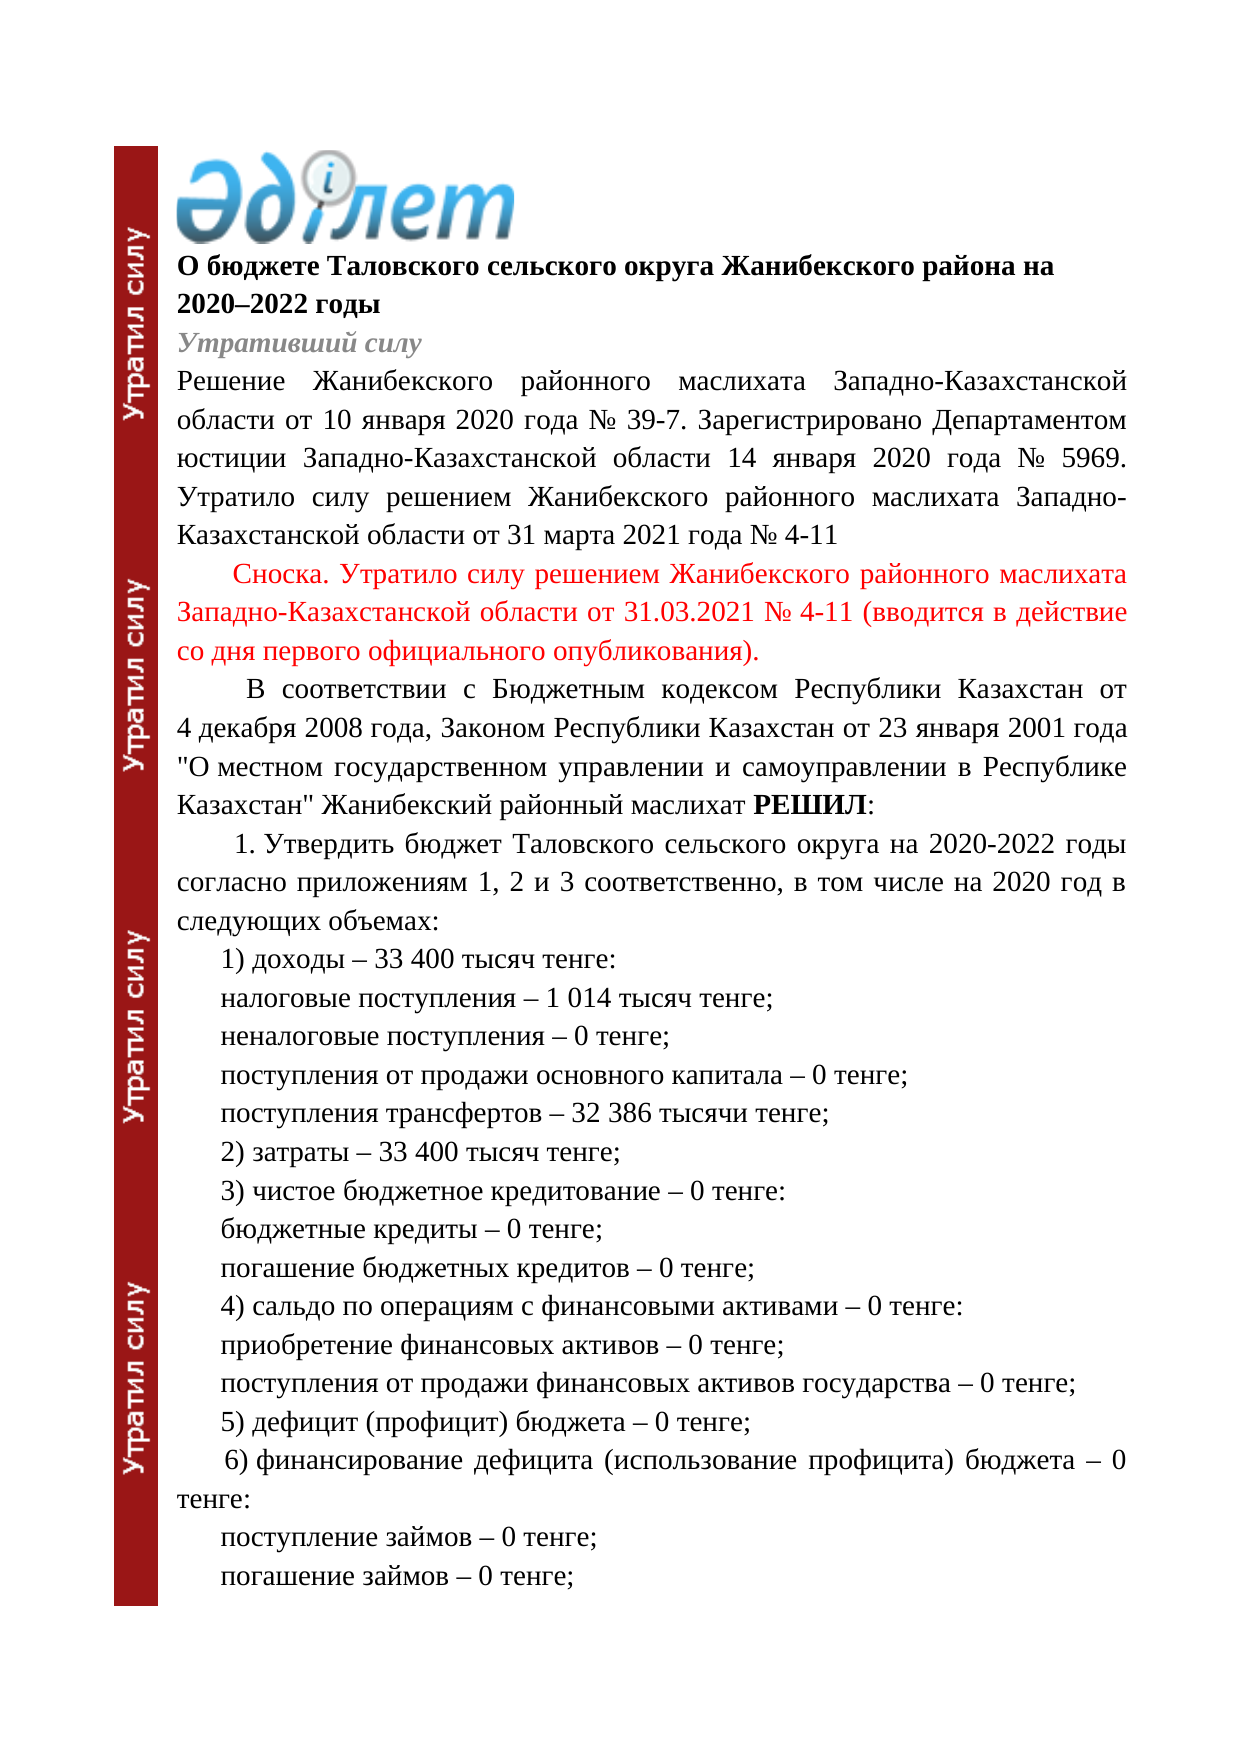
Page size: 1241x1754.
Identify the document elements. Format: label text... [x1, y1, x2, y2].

picture [114, 1013, 158, 1018]
picture [114, 975, 158, 980]
text неналоговые поступления – 0 тенге; [112, 1018, 1128, 1052]
picture [114, 1052, 158, 1057]
text 5) дефицит (профицит) бюджета – 0 тенге; [112, 1404, 1128, 1437]
picture [114, 1168, 158, 1173]
text поступления от продажи основного капитала – 0 тенге; [112, 1057, 1128, 1091]
picture [114, 667, 158, 672]
text бюджетные кредиты – 0 тенге; [112, 1211, 1128, 1245]
picture [114, 320, 158, 325]
picture [114, 1091, 158, 1096]
text погашение займов – 0 тенге; [112, 1558, 1128, 1592]
picture [114, 821, 158, 826]
picture [114, 1245, 158, 1250]
text погашение бюджетных кредитов – 0 тенге; [112, 1250, 1128, 1283]
text приобретение финансовых активов – 0 тенге; [112, 1327, 1128, 1360]
text 1. Утвердить бюджет Таловского сельского округа на 2020-2022 годы согласно приложениям 1, 2 и 3 соответственно, в том числе на 2020 год в следующих объемах: [112, 826, 1128, 936]
picture [114, 146, 158, 248]
picture [114, 936, 158, 941]
text Решение Жанибекского районного маслихата Западно-Казахстанской области от 10 января 2020 года № 39-7. Зарегистрировано Департаментом юстиции Западно-Казахстанской области 14 января 2020 года № 5969. Утратило силу решением Жанибекского районного маслихата Западно-Казахстанской области от 31 марта 2021 года № 4-11 [112, 363, 1128, 551]
text поступления трансфертов – 32 386 тысячи тенге; [112, 1096, 1128, 1129]
text поступление займов – 0 тенге; [112, 1519, 1128, 1553]
picture [176, 150, 515, 244]
text Утративший силу [112, 325, 1128, 358]
text поступления от продажи финансовых активов государства – 0 тенге; [112, 1365, 1128, 1399]
picture [114, 1360, 158, 1365]
picture [114, 551, 158, 556]
picture [114, 1553, 158, 1558]
picture [114, 1283, 158, 1288]
picture [114, 1322, 158, 1327]
text 6) финансирование дефицита (использование профицита) бюджета – 0 тенге: [112, 1442, 1128, 1514]
picture [114, 1514, 158, 1519]
picture [114, 358, 158, 363]
text 1) доходы – 33 400 тысяч тенге: [112, 941, 1128, 975]
text Сноска. Утратило силу решением Жанибекского районного маслихата Западно-Казахстанской области от 31.03.2021 № 4-11 (вводится в действие со дня первого официального опубликования). [112, 556, 1128, 667]
picture [114, 1206, 158, 1211]
text О бюджете Таловского сельского округа Жанибекского района на 2020–2022 годы [112, 248, 1128, 320]
text налоговые поступления – 1 014 тысяч тенге; [112, 980, 1128, 1013]
picture [114, 1437, 158, 1442]
picture [114, 1129, 158, 1134]
picture [114, 1592, 158, 1606]
text В соответствии с Бюджетным кодексом Республики Казахстан от 4 декабря 2008 года, Законом Республики Казахстан от 23 января 2001 года "О местном государственном управлении и самоуправлении в Республике Казахстан" Жанибекский районный маслихат РЕШИЛ: [112, 672, 1128, 821]
text 3) чистое бюджетное кредитование – 0 тенге: [112, 1173, 1128, 1206]
text 4) сальдо по операциям с финансовыми активами – 0 тенге: [112, 1288, 1128, 1322]
text 2) затраты – 33 400 тысяч тенге; [112, 1134, 1128, 1168]
picture [114, 1399, 158, 1404]
